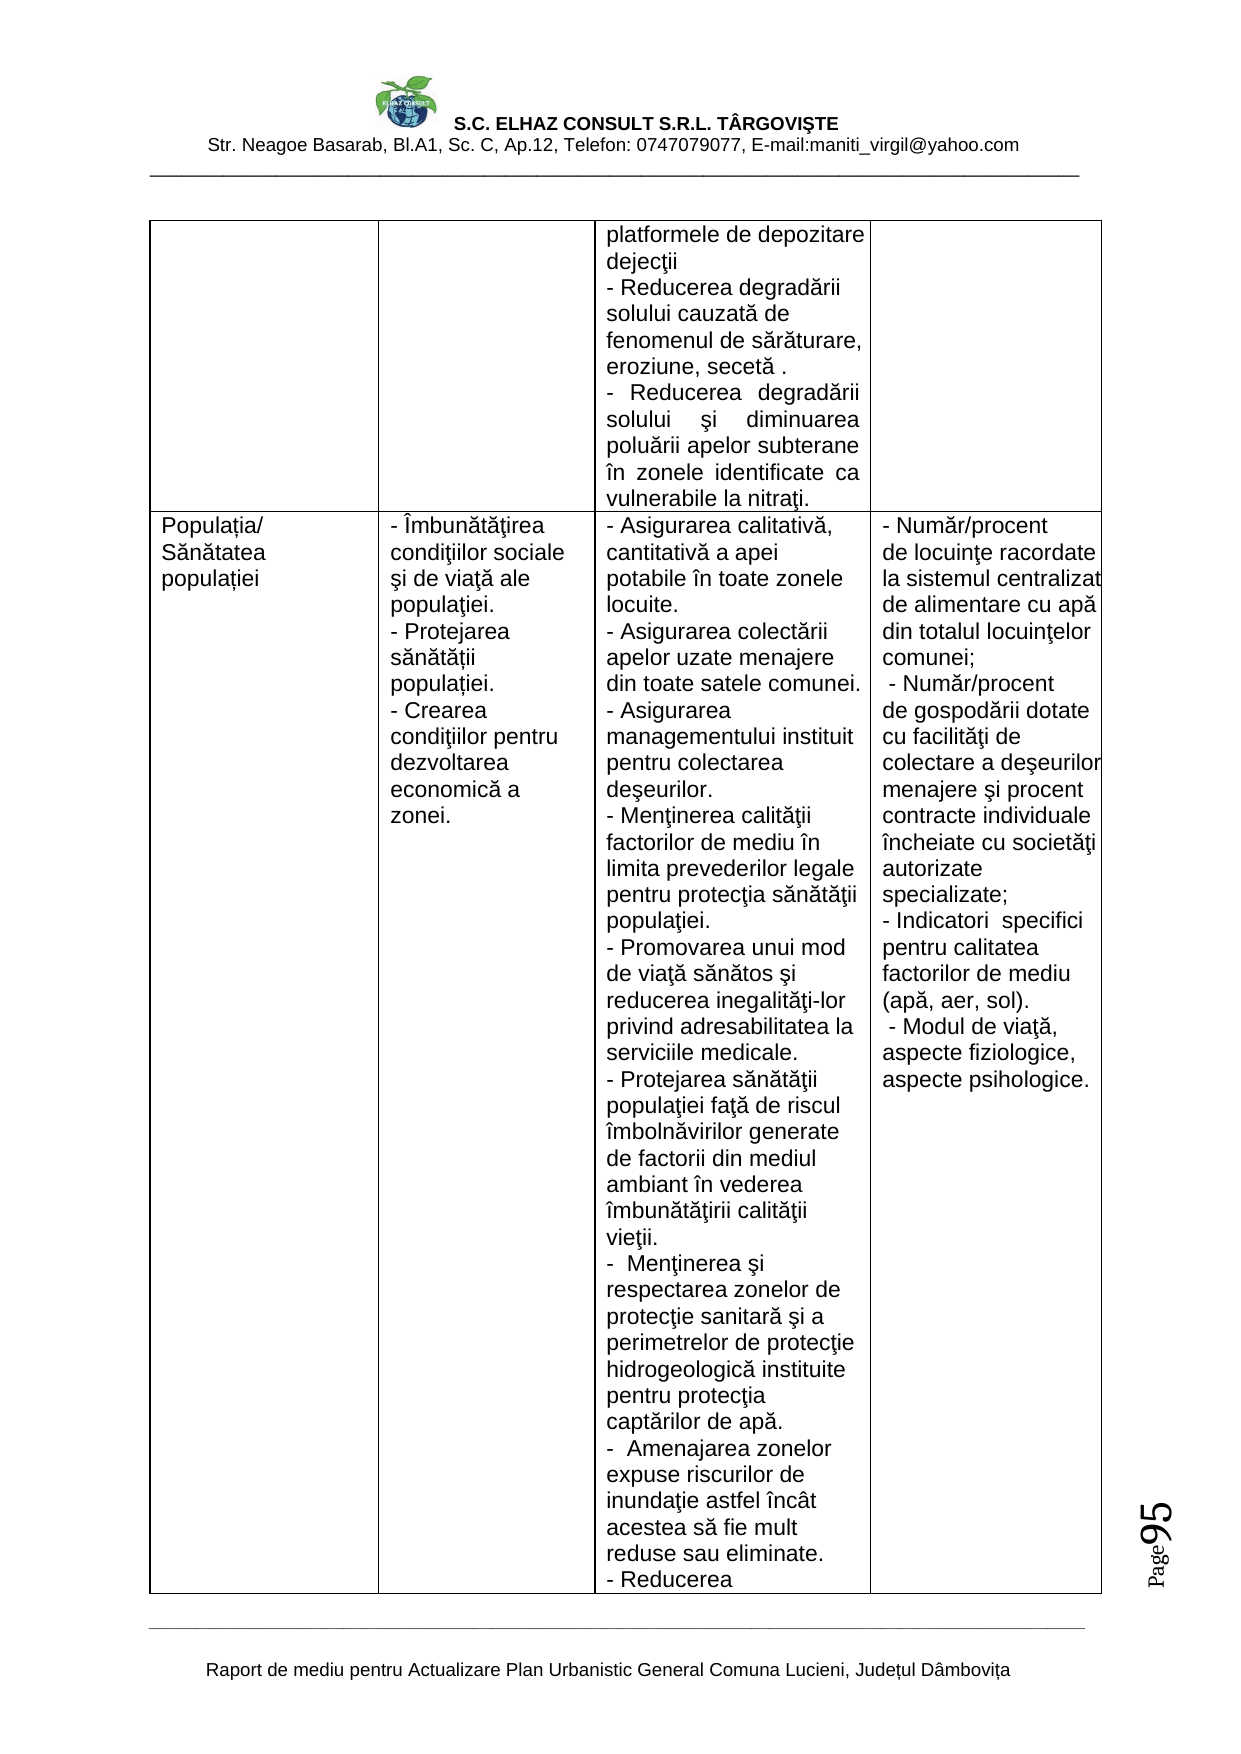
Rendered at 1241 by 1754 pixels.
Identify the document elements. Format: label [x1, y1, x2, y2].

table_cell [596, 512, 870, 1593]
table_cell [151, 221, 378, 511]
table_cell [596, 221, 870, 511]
picture [373, 73, 438, 130]
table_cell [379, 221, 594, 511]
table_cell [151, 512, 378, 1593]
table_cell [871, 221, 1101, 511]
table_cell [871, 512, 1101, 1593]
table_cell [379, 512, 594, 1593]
